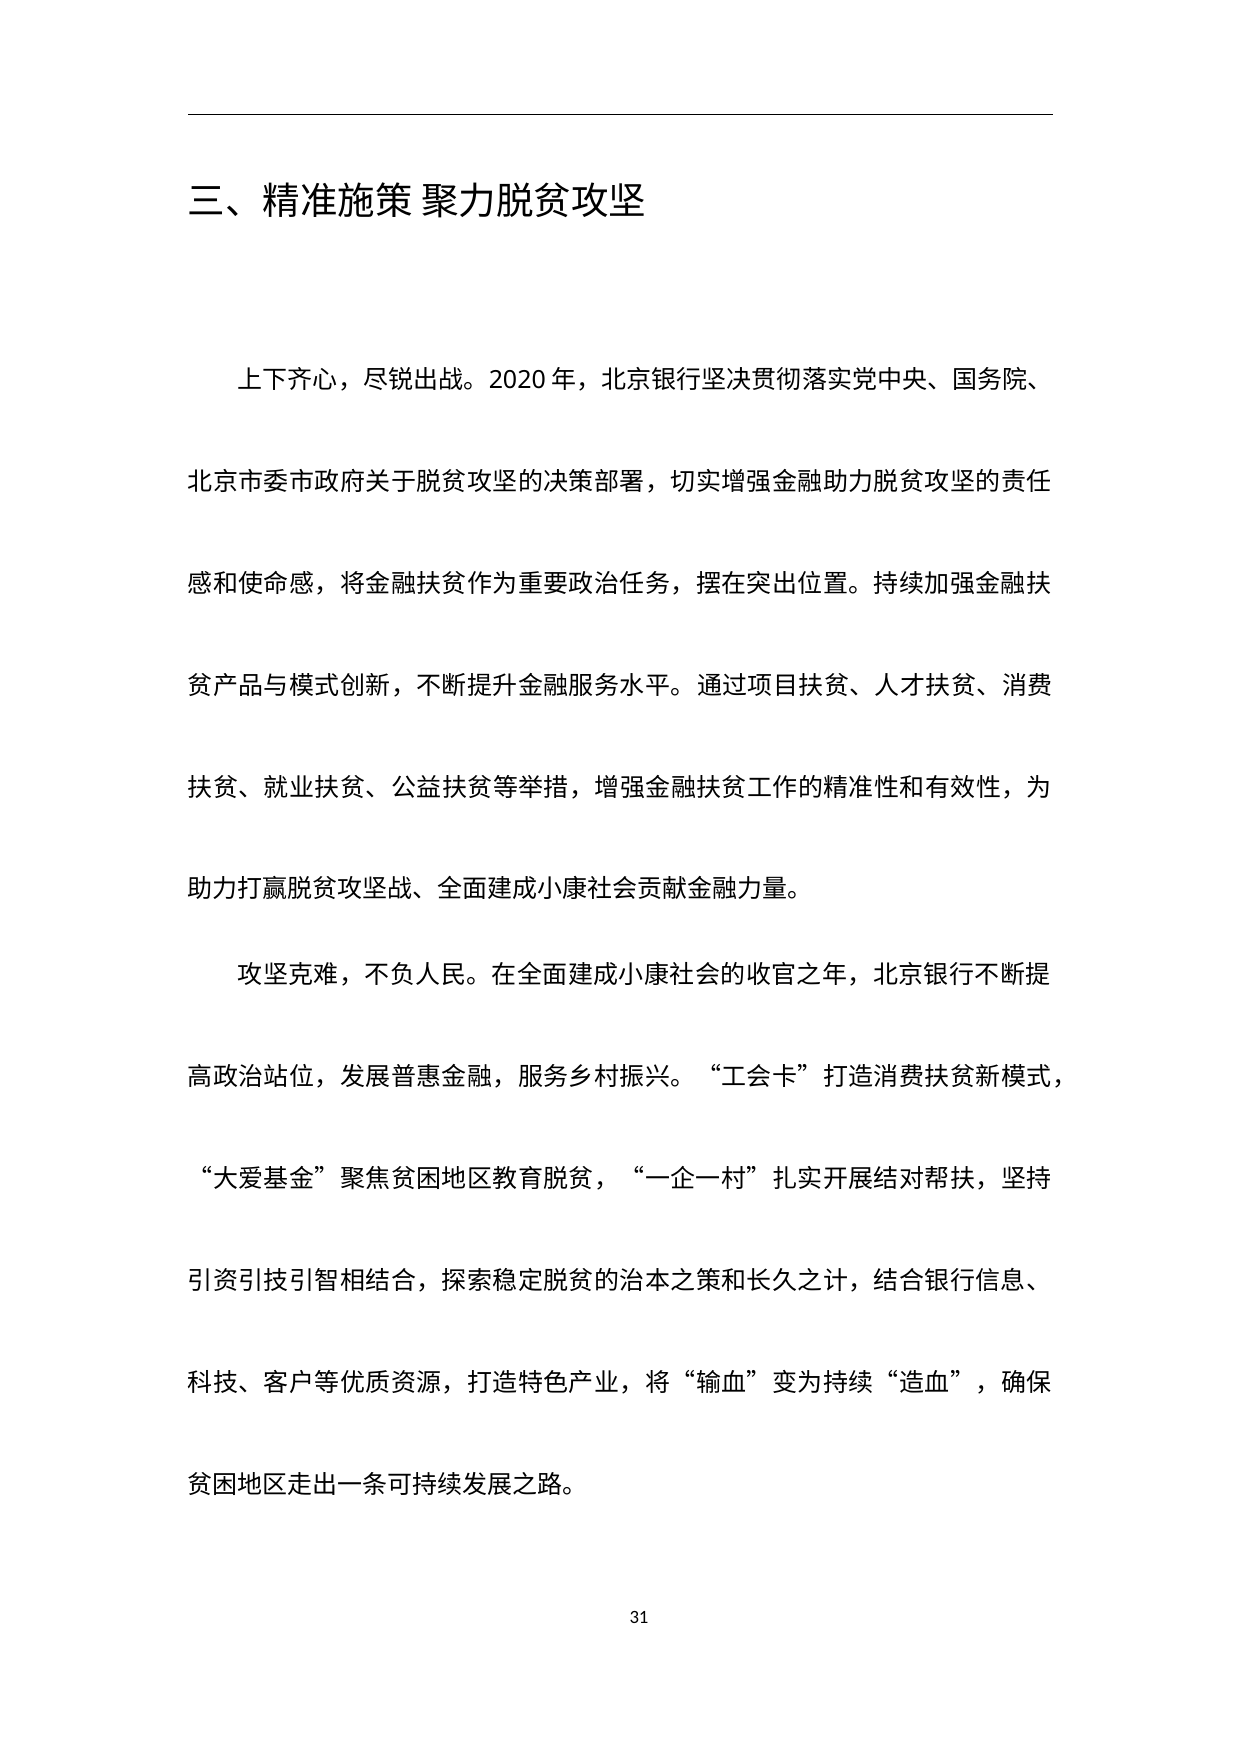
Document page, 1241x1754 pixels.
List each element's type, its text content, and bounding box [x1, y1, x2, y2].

text 攻坚克难，不负人民。在全面建成小康社会的收官之年，北京银行不断提高政治站位，发展普惠金融，服务乡村振兴。“工会卡”打造消费扶贫新模式，“大爱基金”聚焦贫困地区教育脱贫，“一企一村”扎实开展结对帮扶，坚持引资引技引智相结合，探索稳定脱贫的治本之策和长久之计，结合银行信息、科技、客户等优质资源，打造特色产业，将“输血”变为持续“造血”，确保贫困地区走出一条可持续发展之路。 [187, 939, 1053, 1516]
subtitle 三、精准施策 聚力脱贫攻坚 [187, 164, 1053, 232]
text 上下齐心，尽锐出战。2020年，北京银行坚决贯彻落实党中央、国务院、北京市委市政府关于脱贫攻坚的决策部署，切实增强金融助力脱贫攻坚的责任感和使命感，将金融扶贫作为重要政治任务，摆在突出位置。持续加强金融扶贫产品与模式创新，不断提升金融服务水平。通过项目扶贫、人才扶贫、消费扶贫、就业扶贫、公益扶贫等举措，增强金融扶贫工作的精准性和有效性，为助力打赢脱贫攻坚战、全面建成小康社会贡献金融力量。 [187, 344, 1053, 921]
